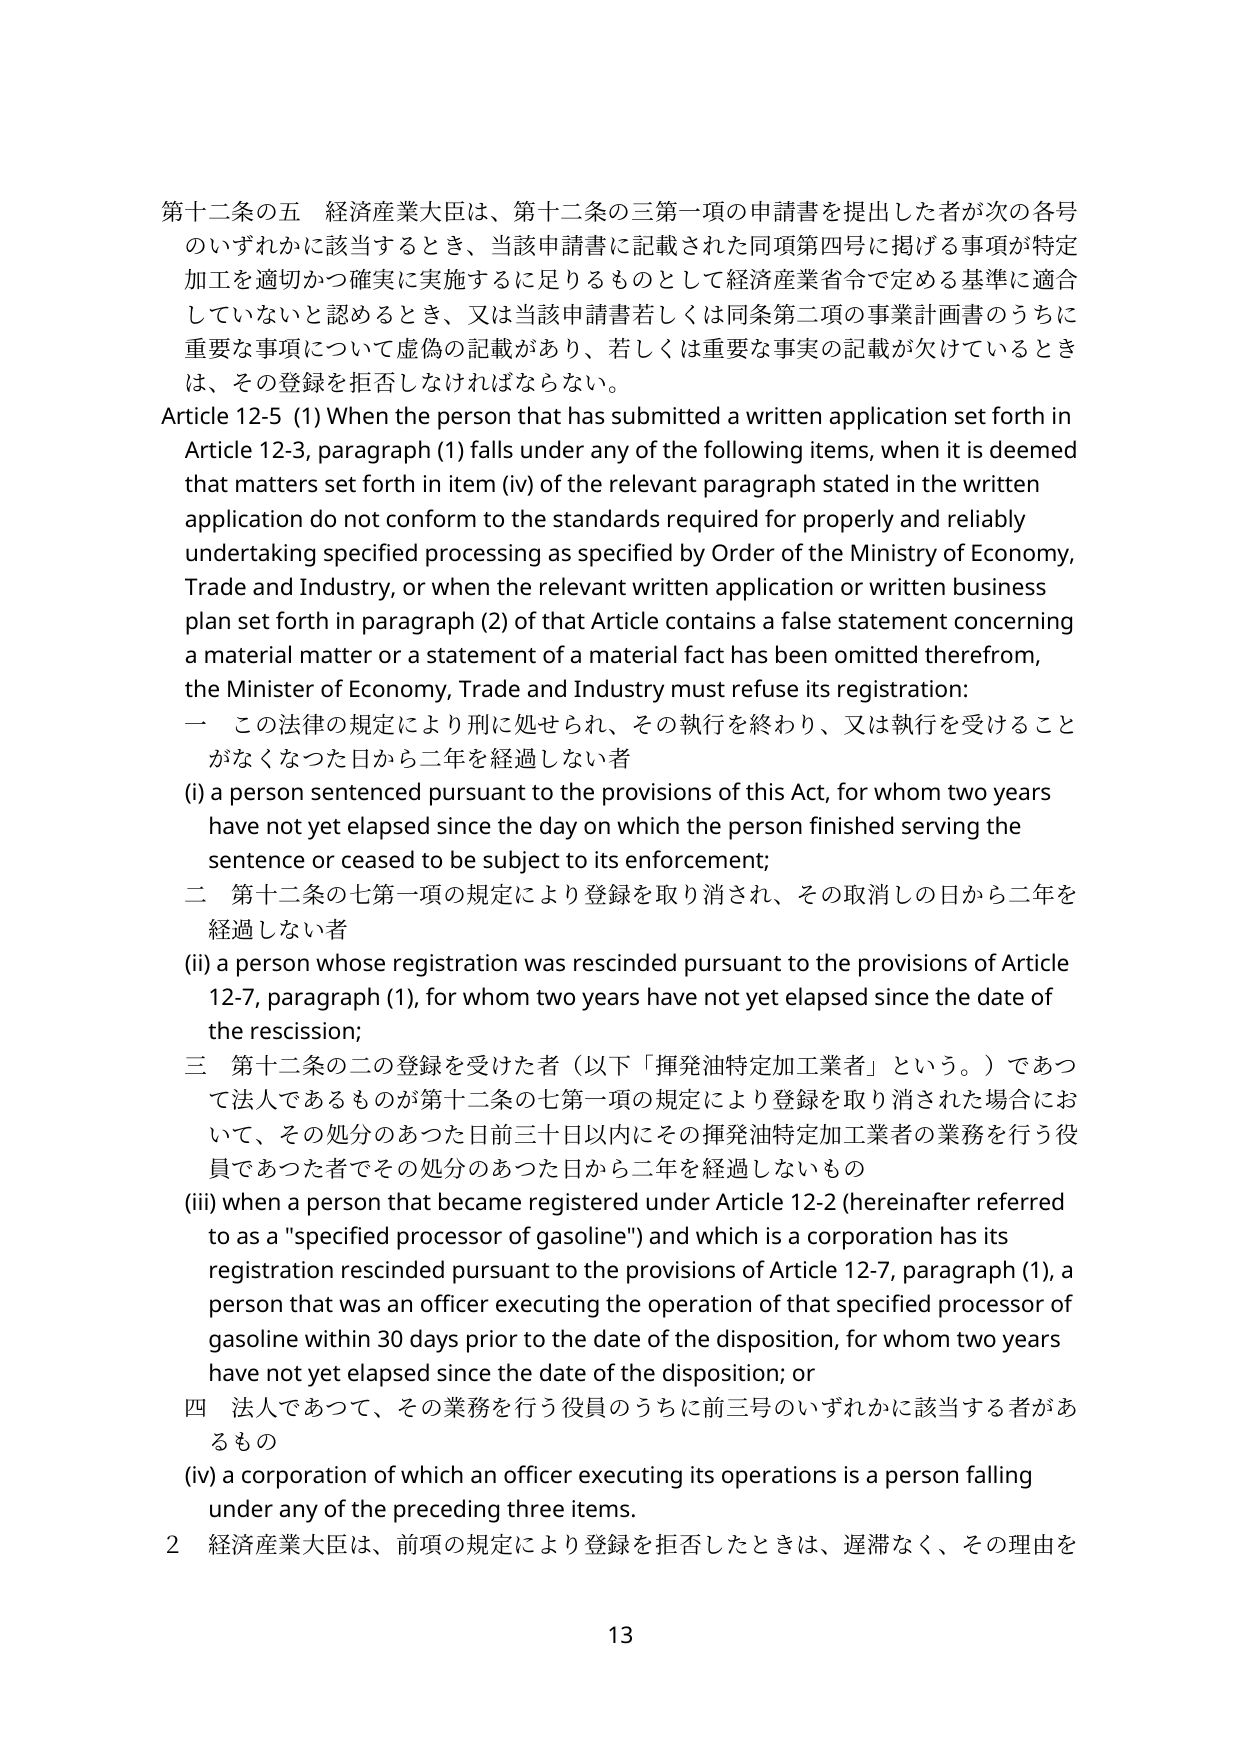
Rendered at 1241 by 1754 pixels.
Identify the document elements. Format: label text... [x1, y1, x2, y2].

text 四 法人であつて、その業務を行う役員のうちに前三号のいずれかに該当する者があるもの [184, 1389, 1079, 1458]
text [161, 1526, 1079, 1560]
text (i) a person sentenced pursuant to the provisions of this Act, for whom two years have not yet elapsed since the day on which the person finished serving the sentence or ceased to be subject to its enforcement; [184, 774, 1079, 877]
text 三 第十二条の二の登録を受けた者（以下「揮発油特定加工業者」という。）であつて法人であるものが第十二条の七第一項の規定により登録を取り消された場合において、その処分のあつた日前三十日以内にその揮発油特定加工業者の業務を行う役員であつた者でその処分のあつた日から二年を経過しないもの [184, 1048, 1079, 1184]
text 二 第十二条の七第一項の規定により登録を取り消され、その取消しの日から二年を経過しない者 [184, 877, 1079, 945]
text (iv) a corporation of which an officer executing its operations is a person falling under any of the preceding three items. [184, 1458, 1079, 1526]
text 一 この法律の規定により刑に処せられ、その執行を終わり、又は執行を受けることがなくなつた日から二年を経過しない者 [184, 706, 1079, 774]
text Article 12-5 (1) When the person that has submitted a written application set forth in Article 12-3, paragraph (1) falls under any of the following items, when it is deemed that matters set forth in item (iv) of the relevant paragraph stated in the written application do not conform to the standards required for properly and reliably undertaking specified processing as specified by Order of the Ministry of Economy, Trade and Industry, or when the relevant written application or written business plan set forth in paragraph (2) of that Article contains a false statement concerning a material matter or a statement of a material fact has been omitted therefrom, the Minister of Economy, Trade and Industry must refuse its registration: [161, 399, 1079, 706]
text (ii) a person whose registration was rescinded pursuant to the provisions of Article 12-7, paragraph (1), for whom two years have not yet elapsed since the date of the rescission; [184, 945, 1079, 1048]
text (iii) when a person that became registered under Article 12-2 (hereinafter referred to as a "specified processor of gasoline") and which is a corporation has its registration rescinded pursuant to the provisions of Article 12-7, paragraph (1), a person that was an officer executing the operation of that specified processor of gasoline within 30 days prior to the date of the disposition, for whom two years have not yet elapsed since the date of the disposition; or [184, 1184, 1079, 1389]
text 第十二条の五 経済産業大臣は、第十二条の三第一項の申請書を提出した者が次の各号のいずれかに該当するとき、当該申請書に記載された同項第四号に掲げる事項が特定加工を適切かつ確実に実施するに足りるものとして経済産業省令で定める基準に適合していないと認めるとき、又は当該申請書若しくは同条第二項の事業計画書のうちに重要な事項について虚偽の記載があり、若しくは重要な事実の記載が欠けているときは、その登録を拒否しなければならない。 [161, 194, 1079, 399]
